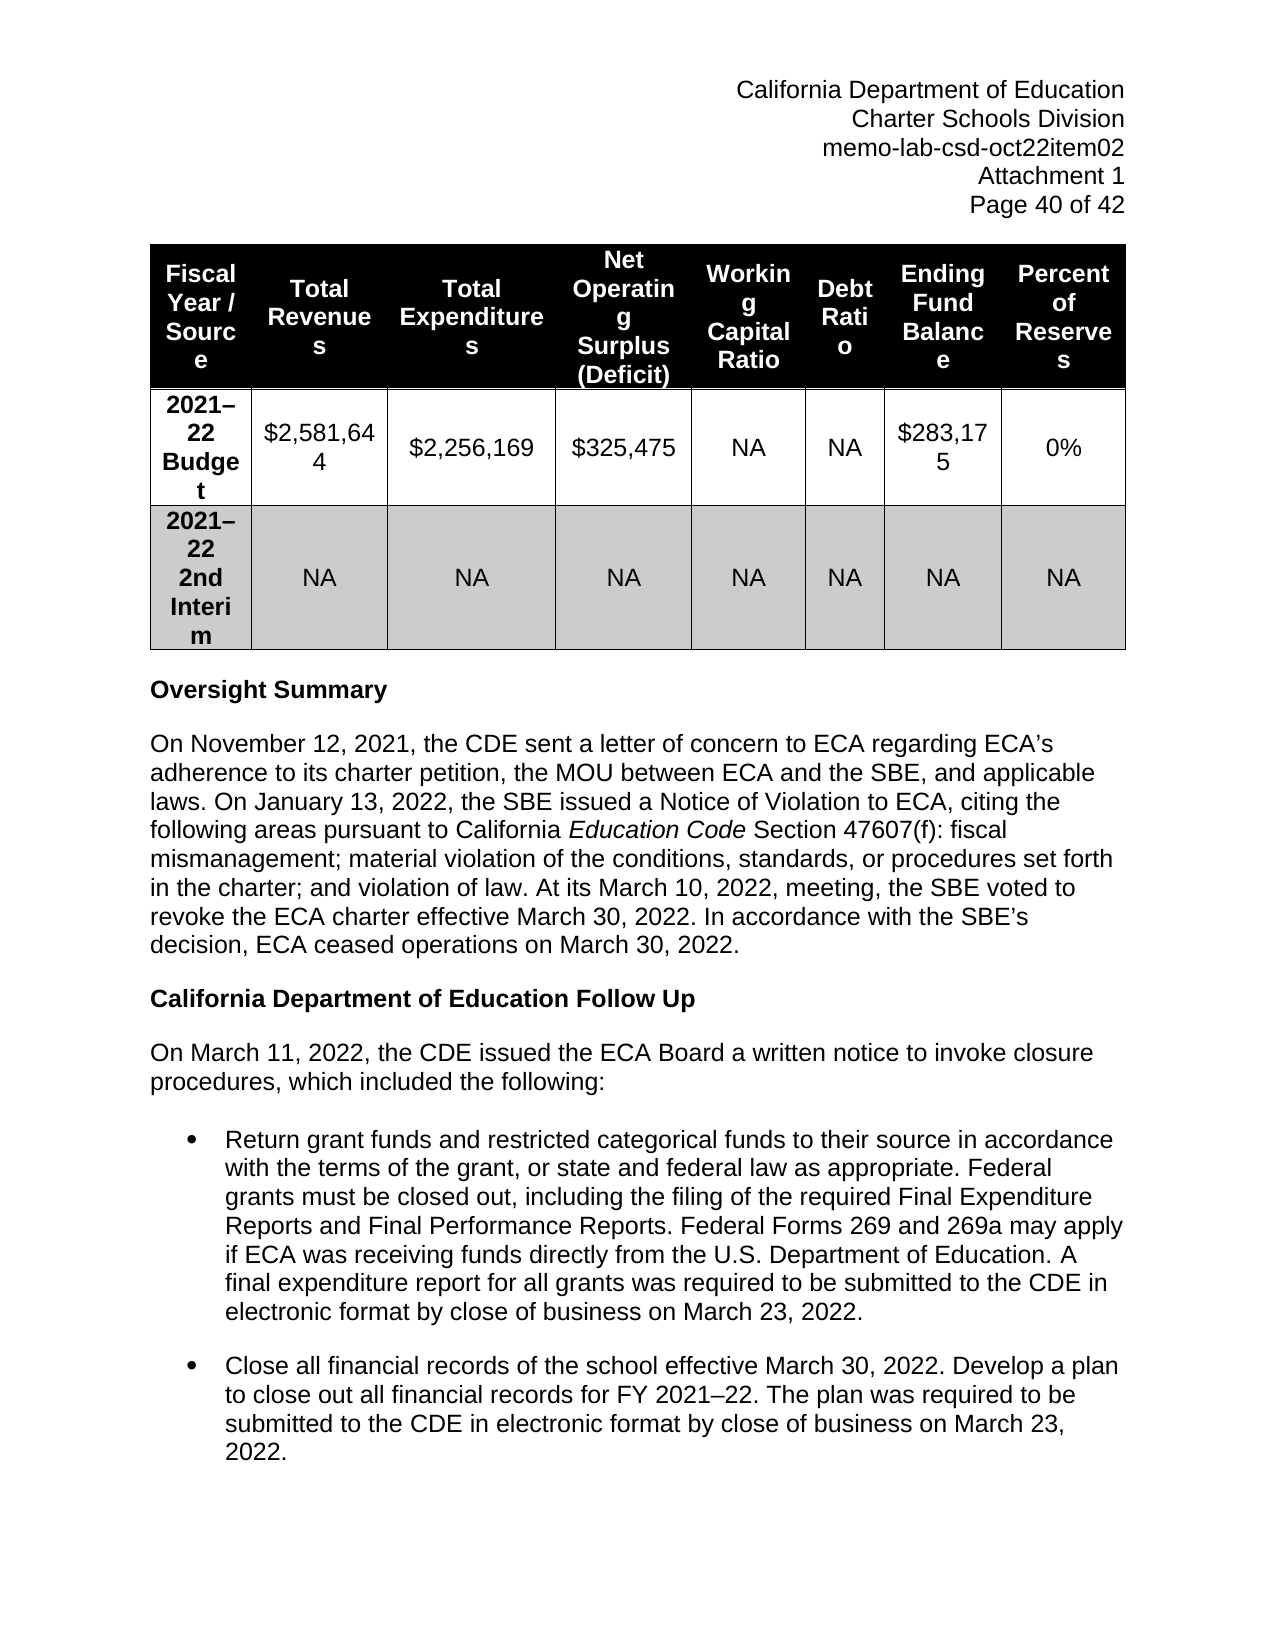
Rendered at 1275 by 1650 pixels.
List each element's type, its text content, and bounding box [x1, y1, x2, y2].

table_header Ending Fund Balance [885, 245, 1001, 388]
list Close all financial records of the school effective March 30, 2022. Develop a plan to close out all financial records for FY 2021–22. The plan was required to be submitted to the CDE in electronic format by close of business on March 23, 2022. [187, 1351, 1125, 1466]
table_cell $2,256,169 [388, 390, 555, 504]
table_header Working Capital Ratio [692, 245, 805, 388]
table_header Debt Ratio [806, 245, 884, 388]
table_cell NA [556, 506, 691, 649]
text On November 12, 2021, the CDE sent a letter of concern to ECA regarding ECA’s adherence to its charter petition, the MOU between ECA and the SBE, and applicable laws. On January 13, 2022, the SBE issued a Notice of Violation to ECA, citing the following areas pursuant to California Education Code Section 47607(f): fiscal mismanagement; material violation of the conditions, standards, or procedures set forth in the charter; and violation of law. At its March 10, 2022, meeting, the SBE voted to revoke the ECA charter effective March 30, 2022. In accordance with the SBE’s decision, ECA ceased operations on March 30, 2022. [150, 729, 1125, 959]
table_header Net Operating Surplus (Deficit) [556, 245, 691, 388]
table_cell 0% [1002, 390, 1125, 504]
table_cell $2,581,644 [252, 390, 387, 504]
subtitle Oversight Summary [150, 675, 1125, 704]
table_cell NA [1002, 506, 1125, 649]
table_cell NA [388, 506, 555, 649]
table_header Total Revenues [252, 245, 387, 388]
table_header Total Expenditures [388, 245, 555, 388]
table_cell $325,475 [556, 390, 691, 504]
table_cell NA [806, 390, 884, 504]
table_cell $283,175 [885, 390, 1001, 504]
text On March 11, 2022, the CDE issued the ECA Board a written notice to invoke closure procedures, which included the following: [150, 1038, 1125, 1095]
table_header Percent of Reserves [1002, 245, 1125, 388]
table_cell NA [252, 506, 387, 649]
table_cell NA [692, 506, 805, 649]
table_cell NA [692, 390, 805, 504]
table_cell NA [806, 506, 884, 649]
subtitle California Department of Education Follow Up [150, 984, 1125, 1013]
table_cell 2021–22 2nd Interim [151, 506, 251, 649]
table_header Fiscal Year / Source [151, 245, 251, 388]
table_cell 2021–22 Budget [151, 390, 251, 504]
list Return grant funds and restricted categorical funds to their source in accordance with the terms of the grant, or state and federal law as appropriate. Federal grants must be closed out, including the filing of the required Final Expenditure Reports and Final Performance Reports. Federal Forms 269 and 269a may apply if ECA was receiving funds directly from the U.S. Department of Education. A final expenditure report for all grants was required to be submitted to the CDE in electronic format by close of business on March 23, 2022. [187, 1124, 1125, 1326]
table_cell NA [885, 506, 1001, 649]
